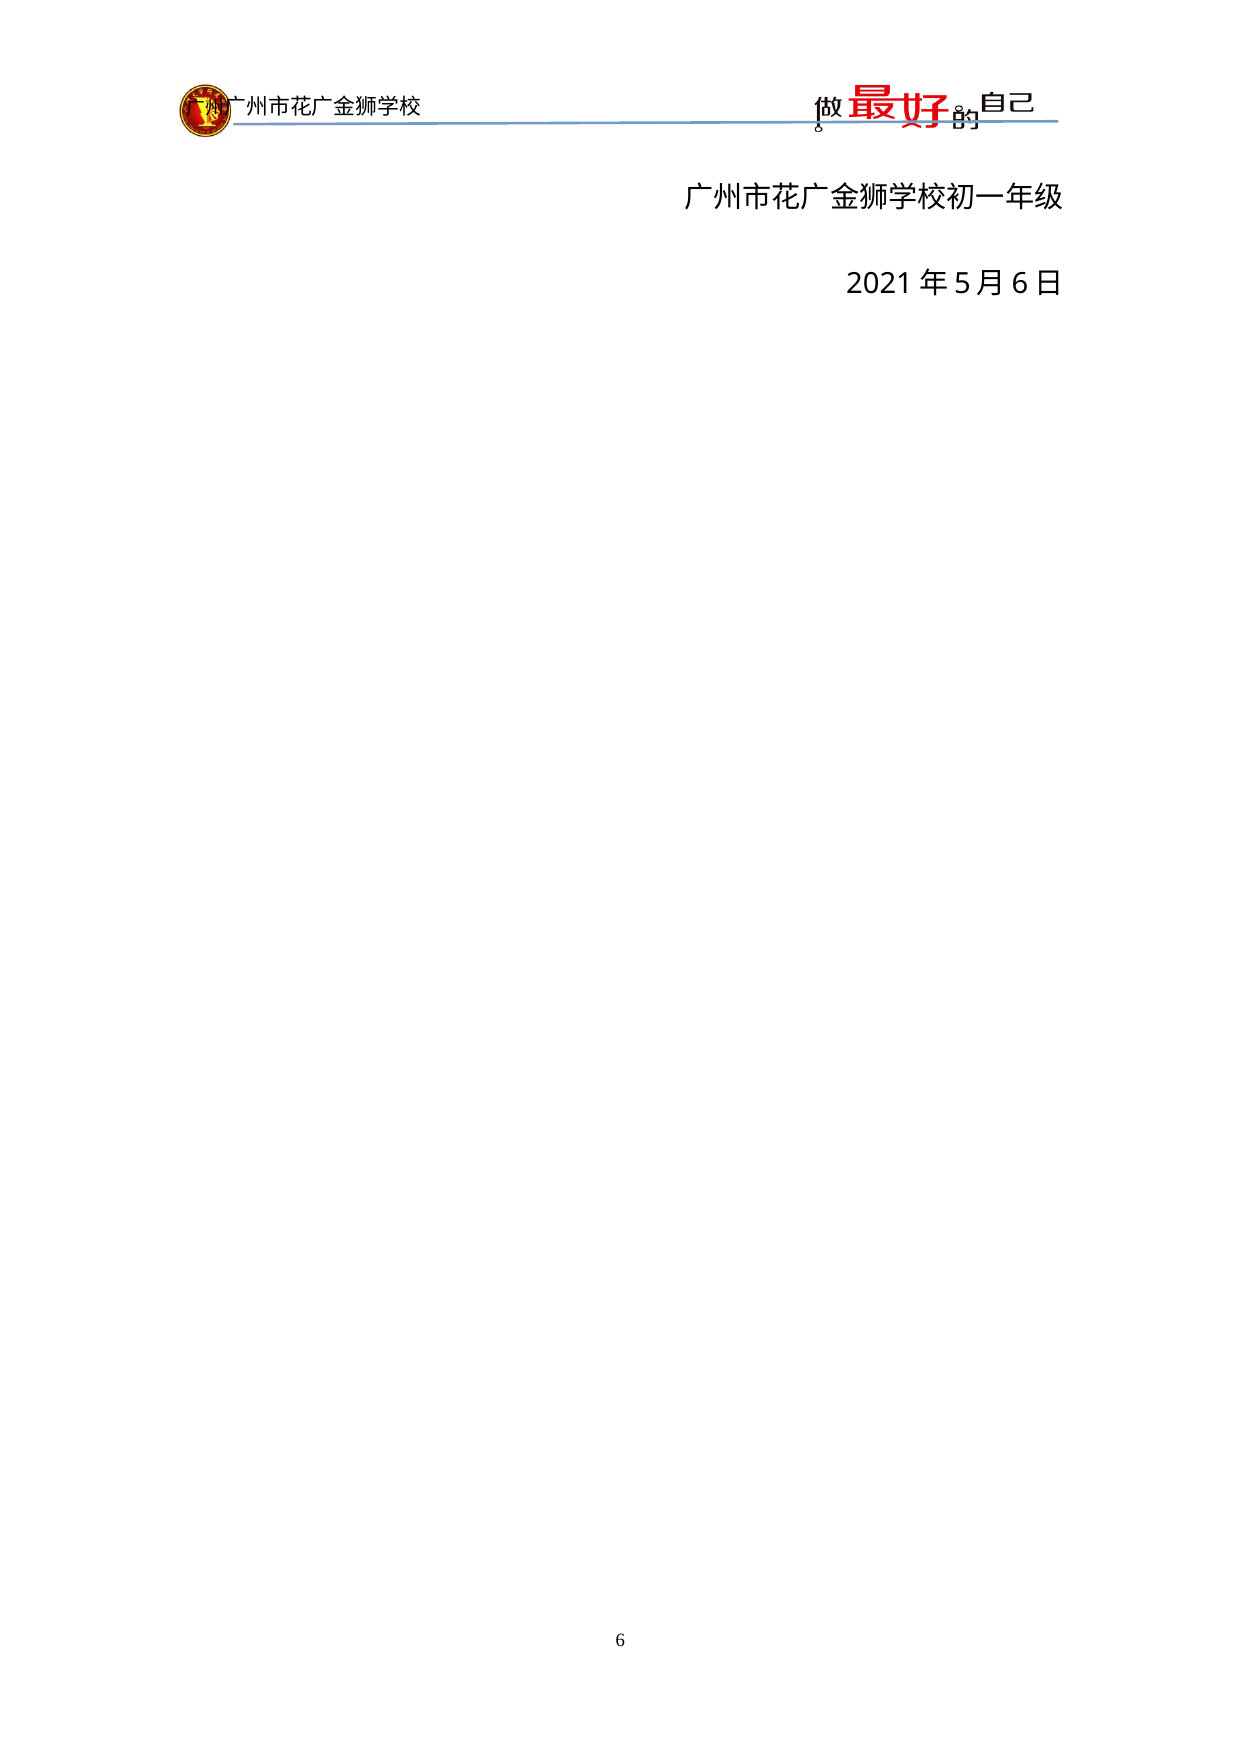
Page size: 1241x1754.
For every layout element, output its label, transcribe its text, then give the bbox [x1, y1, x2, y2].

picture [814, 123, 1034, 132]
list 2021年5月6日 [177, 248, 1063, 313]
picture [177, 82, 233, 139]
list 广州市花广金狮学校初一年级 [177, 162, 1063, 227]
picture [814, 85, 1034, 120]
